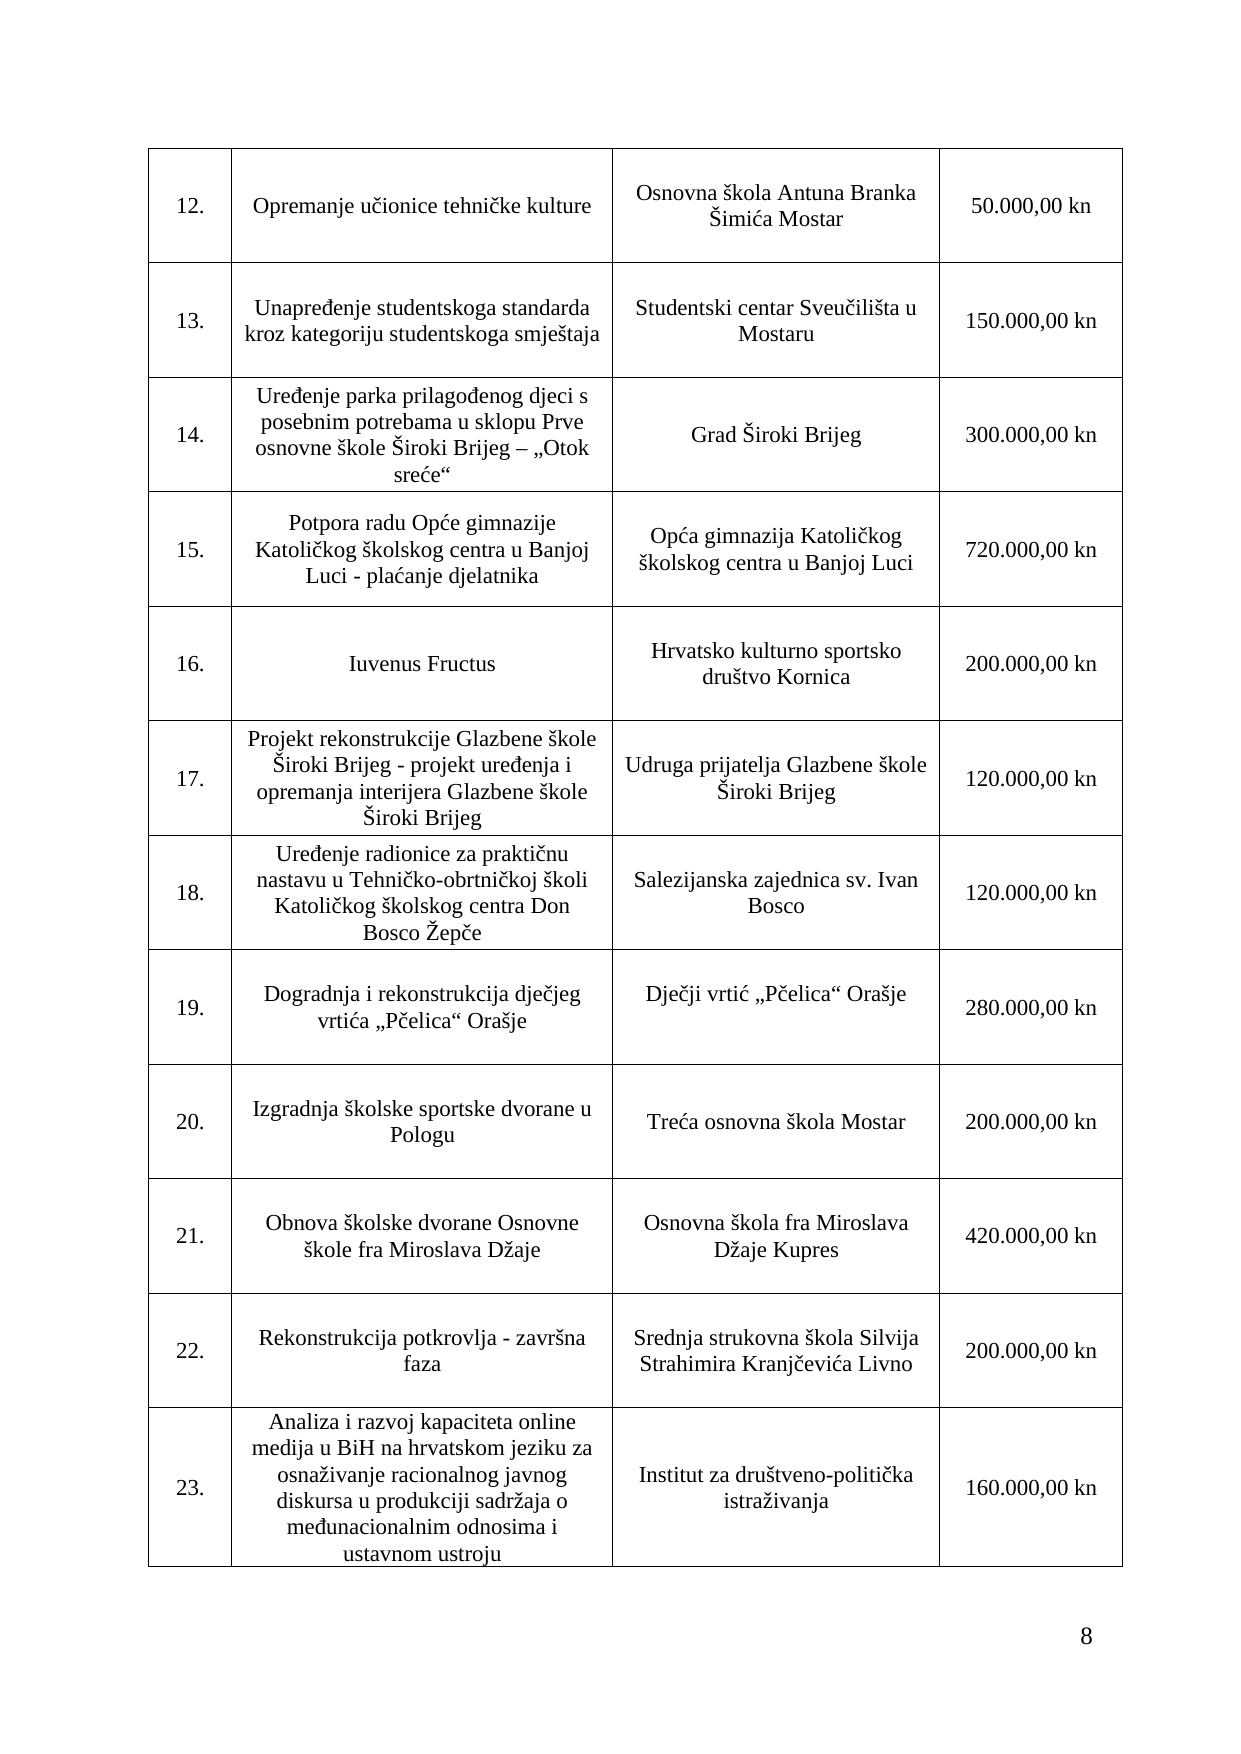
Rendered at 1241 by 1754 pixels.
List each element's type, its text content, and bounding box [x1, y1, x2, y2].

table_cell Projekt rekonstrukcije Glazbene škole Široki Brijeg - projekt uređenja i opremanja interijera Glazbene škole Široki Brijeg [232, 721, 612, 834]
table_cell 23. [149, 1408, 231, 1566]
table_cell Osnovna škola fra Miroslava Džaje Kupres [613, 1179, 939, 1292]
table_cell Dječji vrtić „Pčelica“ Orašje [613, 950, 939, 1063]
table_cell Uređenje radionice za praktičnu nastavu u Tehničko-obrtničkoj školi Katoličkog školskog centra Don Bosco Žepče [232, 836, 612, 949]
table_cell 12. [149, 149, 231, 262]
table_cell 18. [149, 836, 231, 949]
table_cell Treća osnovna škola Mostar [613, 1065, 939, 1178]
table_cell Salezijanska zajednica sv. Ivan Bosco [613, 836, 939, 949]
table_cell Izgradnja školske sportske dvorane u Pologu [232, 1065, 612, 1178]
table_cell 21. [149, 1179, 231, 1292]
table_cell 16. [149, 607, 231, 720]
table_cell 160.000,00 kn [940, 1408, 1122, 1566]
table_cell 120.000,00 kn [940, 721, 1122, 834]
table_cell Rekonstrukcija potkrovlja - završna faza [232, 1294, 612, 1407]
table_cell 17. [149, 721, 231, 834]
table_cell 14. [149, 378, 231, 491]
table_cell 20. [149, 1065, 231, 1178]
table_cell 13. [149, 263, 231, 377]
table_cell 420.000,00 kn [940, 1179, 1122, 1292]
table_cell Obnova školske dvorane Osnovne škole fra Miroslava Džaje [232, 1179, 612, 1292]
table_cell Studentski centar Sveučilišta u Mostaru [613, 263, 939, 377]
table_cell 280.000,00 kn [940, 950, 1122, 1063]
table_cell Grad Široki Brijeg [613, 378, 939, 491]
table_cell Unapređenje studentskoga standarda kroz kategoriju studentskoga smještaja [232, 263, 612, 377]
table_cell 22. [149, 1294, 231, 1407]
table_cell Institut za društveno-politička istraživanja [613, 1408, 939, 1566]
table_cell 200.000,00 kn [940, 1294, 1122, 1407]
table_cell 720.000,00 kn [940, 492, 1122, 606]
table_cell 50.000,00 kn [940, 149, 1122, 262]
table_cell 120.000,00 kn [940, 836, 1122, 949]
table_cell Analiza i razvoj kapaciteta online medija u BiH na hrvatskom jeziku za osnaživanje racionalnog javnog diskursa u produkciji sadržaja o međunacionalnim odnosima i ustavnom ustroju [232, 1408, 612, 1566]
table_cell Opća gimnazija Katoličkog školskog centra u Banjoj Luci [613, 492, 939, 606]
table_cell Potpora radu Opće gimnazije Katoličkog školskog centra u Banjoj Luci - plaćanje djelatnika [232, 492, 612, 606]
table_cell 19. [149, 950, 231, 1063]
table_cell 200.000,00 kn [940, 607, 1122, 720]
table_cell Hrvatsko kulturno sportsko društvo Kornica [613, 607, 939, 720]
table_cell Osnovna škola Antuna Branka Šimića Mostar [613, 149, 939, 262]
table_cell Uređenje parka prilagođenog djeci s posebnim potrebama u sklopu Prve osnovne škole Široki Brijeg – „Otok sreće“ [232, 378, 612, 491]
table_cell Iuvenus Fructus [232, 607, 612, 720]
table_cell 150.000,00 kn [940, 263, 1122, 377]
table_cell 200.000,00 kn [940, 1065, 1122, 1178]
table_cell Udruga prijatelja Glazbene škole Široki Brijeg [613, 721, 939, 834]
table_cell Opremanje učionice tehničke kulture [232, 149, 612, 262]
table_cell 15. [149, 492, 231, 606]
table_cell 300.000,00 kn [940, 378, 1122, 491]
table_cell Srednja strukovna škola Silvija Strahimira Kranjčevića Livno [613, 1294, 939, 1407]
table_cell Dogradnja i rekonstrukcija dječjeg vrtića „Pčelica“ Orašje [232, 950, 612, 1063]
